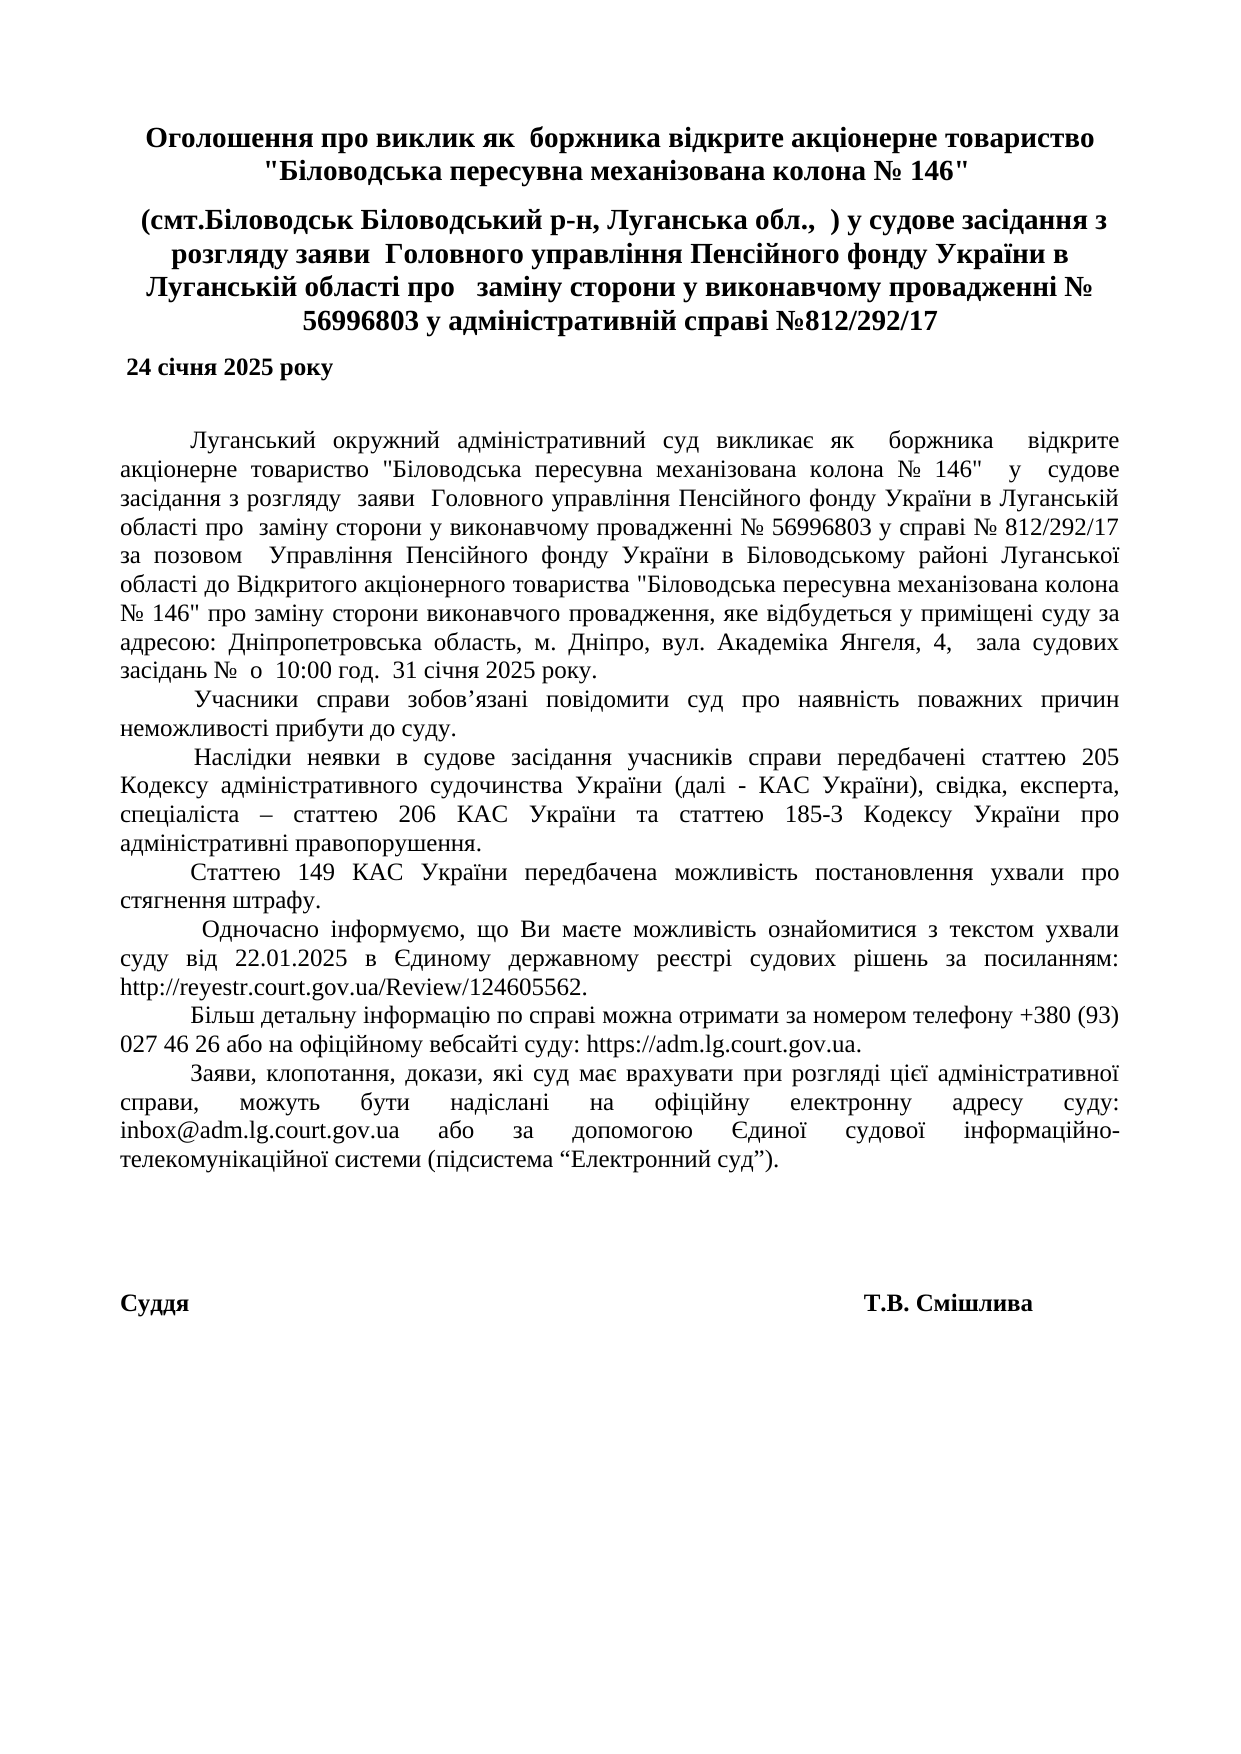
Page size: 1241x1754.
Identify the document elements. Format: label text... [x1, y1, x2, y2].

text Луганський окружний адміністративний суд викликає як боржника відкрите акціонерне товариство "Біловодська пересувна механізована колона № 146" у судове засідання з розгляду заяви Головного управління Пенсійного фонду України в Луганській області про заміну сторони у виконавчому провадженні № 56996803 у справі № 812/292/17 за позовом Управління Пенсійного фонду України в Біловодському районі Луганської області до Відкритого акціонерного товариства "Біловодська пересувна механізована колона № 146" про заміну сторони виконавчого провадження, яке відбудеться у приміщені суду за адресою: Дніпропетровська область, м. Дніпро, вул. Академіка Янгеля, 4, зала судових засідань № о 10:00 год. 31 січня 2025 року. [120, 425, 1120, 684]
text Учасники справи зобов’язані повідомити суд про наявність поважних причин неможливості прибути до суду. [120, 684, 1120, 742]
text Оголошення про виклик як боржника відкрите акціонерне товариство "Біловодська пересувна механізована колона № 146" [120, 120, 1120, 187]
text Статтею 149 КАС України передбачена можливість постановлення ухвали про стягнення штрафу. [120, 857, 1120, 914]
text Одночасно інформуємо, що Ви маєте можливість ознайомитися з текстом ухвали суду від 22.01.2025 в Єдиному державному реєстрі судових рішень за посиланням: http://reyestr.court.gov.ua/Review/124605562. [120, 914, 1120, 1000]
text Більш детальну інформацію по справі можна отримати за номером телефону +380 (93) 027 46 26 або на офіційному вебсайті суду: https://adm.lg.court.gov.ua. [120, 1000, 1120, 1058]
text Наслідки неявки в судове засідання учасників справи передбачені статтею 205 Кодексу адміністративного судочинства України (далі - КАС України), свідка, експерта, спеціаліста – статтею 206 КАС України та статтею 185-3 Кодексу України про адміністративні правопорушення. [120, 742, 1120, 857]
text Заяви, клопотання, докази, які суд має врахувати при розгляді цієї адміністративної справи, можуть бути надіслані на офіційну електронну адресу суду: inbox@adm.lg.court.gov.ua або за допомогою Єдиної судової інформаційно-телекомунікаційної системи (підсистема “Електронний суд”). [120, 1058, 1120, 1173]
text Суддя Т.В. Смішлива [120, 1288, 1120, 1317]
text 24 січня 2025 року [120, 352, 1120, 381]
text (смт.Біловодськ Біловодський р-н, Луганська обл., ) у судове засідання з розгляду заяви Головного управління Пенсійного фонду України в Луганській області про заміну сторони у виконавчому провадженні № 56996803 у адміністративній справі №812/292/17 [120, 202, 1120, 337]
